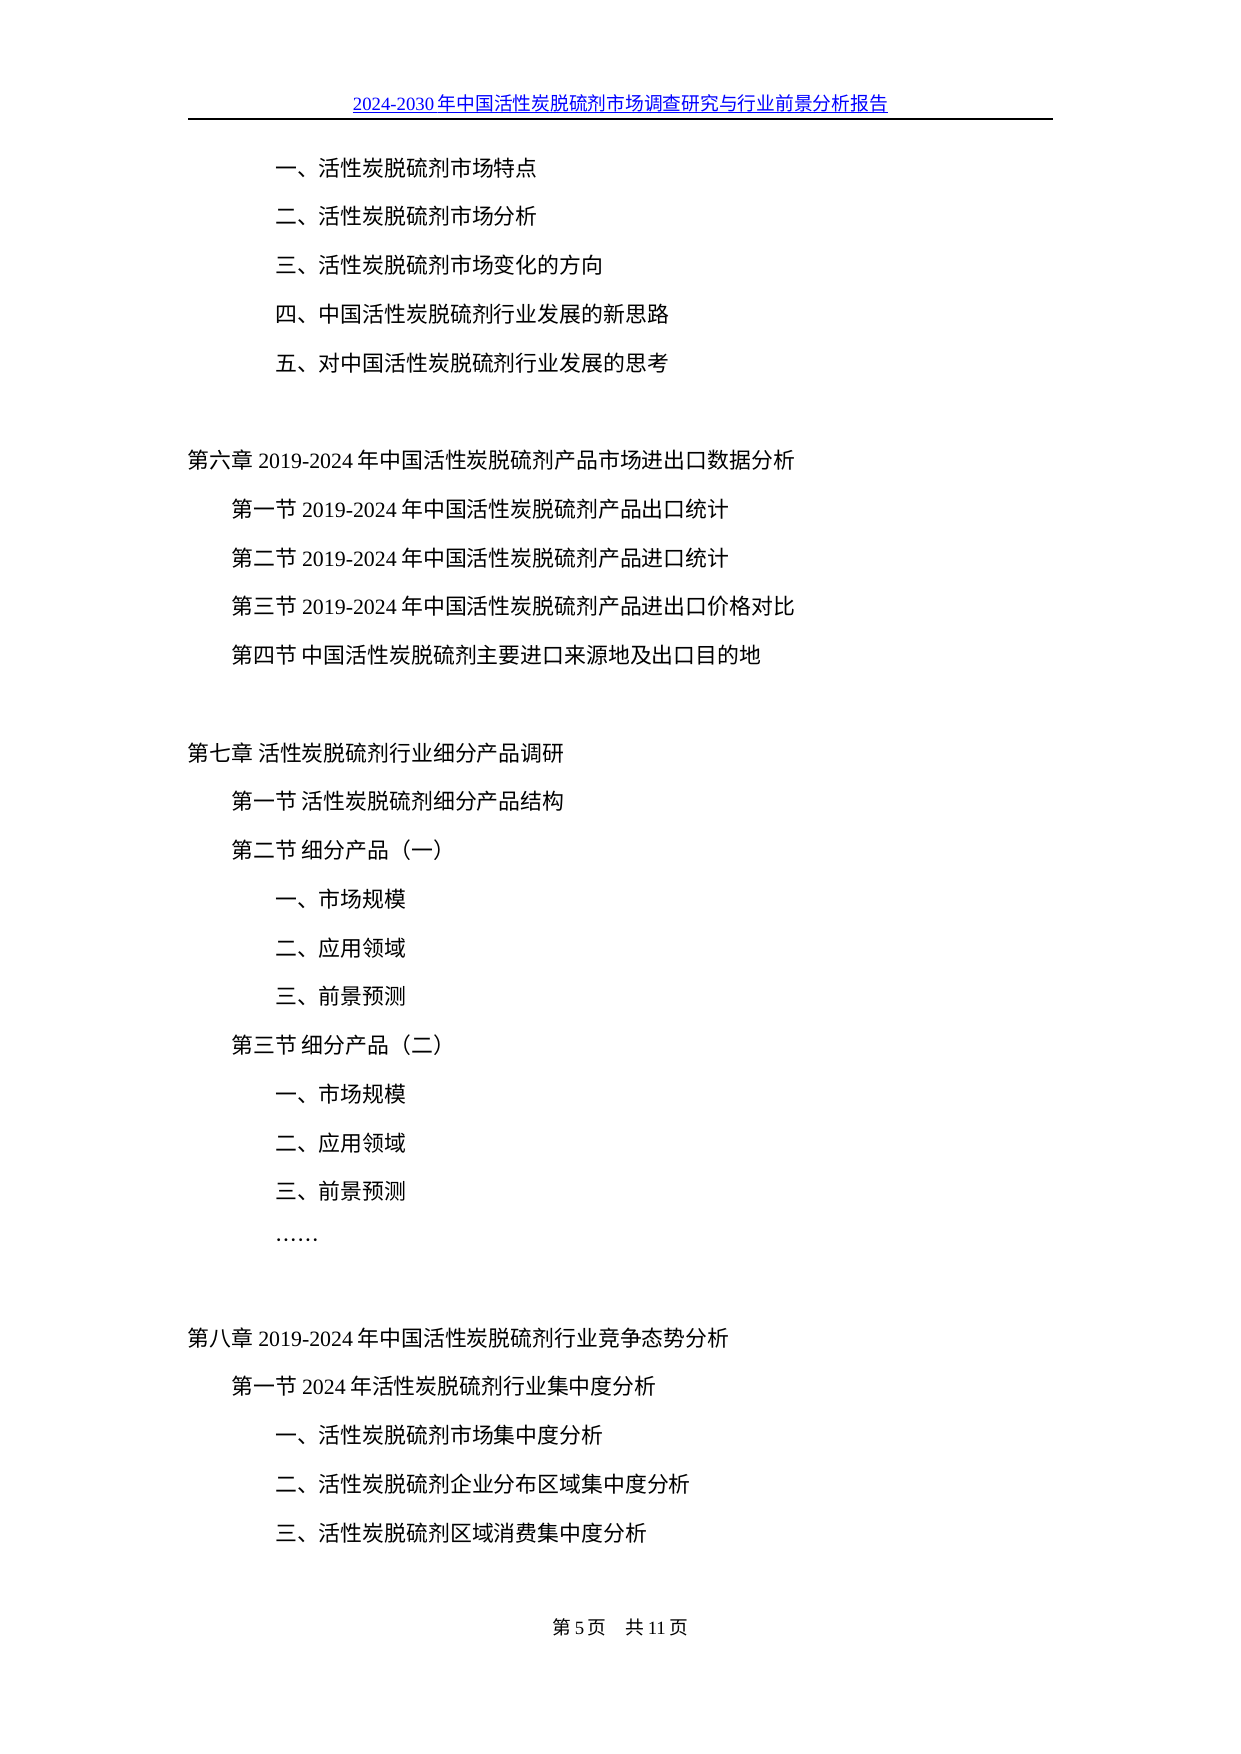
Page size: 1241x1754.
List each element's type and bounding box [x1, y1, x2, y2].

text [187, 150, 1053, 1548]
